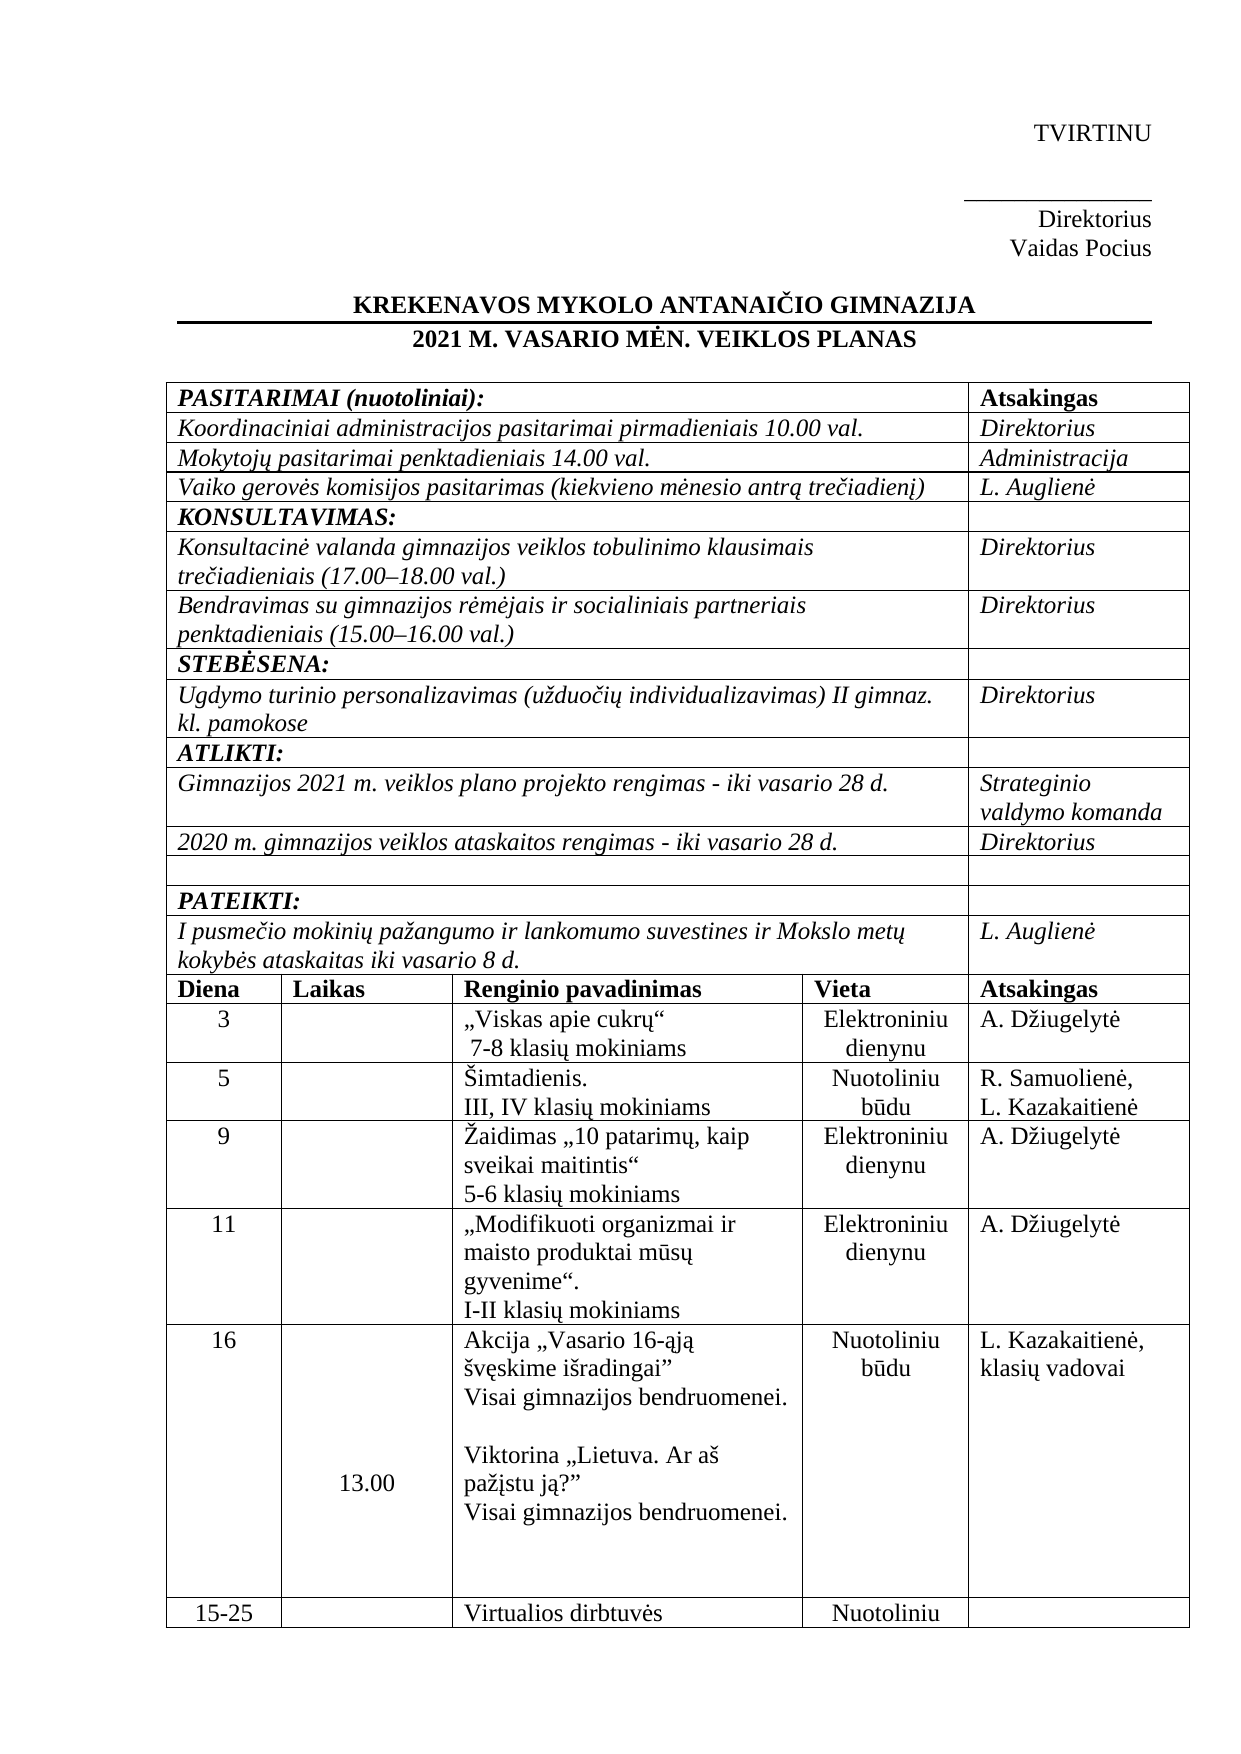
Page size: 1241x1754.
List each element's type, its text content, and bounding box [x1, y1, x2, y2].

table_cell Vieta [803, 975, 968, 1003]
table_cell [969, 886, 1189, 915]
table_cell Žaidimas „10 patarimų, kaip sveikai maitintis“ 5-6 klasių mokiniams [453, 1121, 802, 1208]
table_cell Direktorius [969, 413, 1189, 442]
table_cell Šimtadienis. III, IV klasių mokiniams [453, 1063, 802, 1120]
table_cell I pusmečio mokinių pažangumo ir lankomumo suvestines ir Mokslo metų kokybės ataskaitas iki vasario 8 d. [167, 916, 968, 973]
table_header PASITARIMAI (nuotoliniai): [167, 383, 968, 412]
table_cell Nuotoliniu būdu [803, 1598, 968, 1627]
table_cell PATEIKTI: [167, 886, 968, 915]
table_cell Direktorius [969, 827, 1189, 855]
table_cell 15-25 [167, 1598, 281, 1627]
table_cell 11 [167, 1209, 281, 1324]
table_cell [167, 856, 968, 885]
table_header Atsakingas [969, 383, 1189, 412]
table_cell 5 [167, 1063, 281, 1120]
text _______________ [177, 176, 1152, 204]
table_cell L. Kazakaitienė, klasių vadovai [969, 1325, 1189, 1597]
text Vaidas Pocius [177, 233, 1152, 262]
table_cell [969, 738, 1189, 767]
table_cell L. Auglienė [969, 473, 1189, 501]
table_cell 2020 m. gimnazijos veiklos ataskaitos rengimas - iki vasario 28 d. [167, 827, 968, 855]
table_cell [969, 502, 1189, 531]
table_cell Elektroniniu dienynu [803, 1121, 968, 1208]
table_cell 3 [167, 1004, 281, 1062]
table_cell Diena [167, 975, 281, 1003]
table_cell Elektroniniu dienynu [803, 1004, 968, 1062]
table_cell Direktorius [969, 680, 1189, 737]
text Direktorius [177, 204, 1152, 233]
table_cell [453, 1598, 802, 1627]
table_cell 9 [167, 1121, 281, 1208]
table_cell A. Džiugelytė [969, 1004, 1189, 1062]
table_cell KONSULTAVIMAS: [167, 502, 968, 531]
text Krekenavos Mykolo Antanaičio gimnazija [177, 291, 1152, 321]
table_cell Atsakingas [969, 975, 1189, 1003]
text 2021 M. VASARIO MĖN. VEIKLOS PLANAS [177, 324, 1152, 353]
table_cell R. Samuolienė, L. Kazakaitienė [969, 1063, 1189, 1120]
table_cell [969, 856, 1189, 885]
table_cell „Modifikuoti organizmai ir maisto produktai mūsų gyvenime“. I-II klasių mokiniams [453, 1209, 802, 1324]
table_cell ATLIKTI: [167, 738, 968, 767]
table_cell Strateginio valdymo komanda [969, 768, 1189, 826]
table_cell A. Džiugelytė [969, 1121, 1189, 1208]
table_cell Nuotoliniu būdu [803, 1063, 968, 1120]
table_cell 16 [167, 1325, 281, 1597]
table_cell Elektroniniu dienynu [803, 1209, 968, 1324]
table_cell Renginio pavadinimas [453, 975, 802, 1003]
table_cell Akcija „Vasario 16-ąją švęskime išradingai” Visai gimnazijos bendruomenei. Viktorina „Lietuva. Ar aš pažįstu ją?” Visai gimnazijos bendruomenei. [453, 1325, 802, 1597]
table_cell [969, 649, 1189, 679]
table_cell Laikas [282, 975, 452, 1003]
table_cell Vaiko gerovės komisijos pasitarimas (kiekvieno mėnesio antrą trečiadienį) [167, 473, 968, 501]
table_cell [282, 1209, 452, 1324]
table_cell Nuotoliniu būdu [803, 1325, 968, 1597]
table_cell Koordinaciniai administracijos pasitarimai pirmadieniais 10.00 val. [167, 413, 968, 442]
table_cell „Viskas apie cukrų“ 7-8 klasių mokiniams [453, 1004, 802, 1062]
table_cell Ugdymo turinio personalizavimas (užduočių individualizavimas) II gimnaz. kl. pamokose [167, 680, 968, 737]
table_cell Bendravimas su gimnazijos rėmėjais ir socialiniais partneriais penktadieniais (15.00–16.00 val.) [167, 591, 968, 648]
table_cell 13.00 [282, 1325, 452, 1597]
table_cell Konsultacinė valanda gimnazijos veiklos tobulinimo klausimais trečiadieniais (17.00–18.00 val.) [167, 532, 968, 589]
table_cell Mokytojų pasitarimai penktadieniais 14.00 val. [167, 443, 968, 471]
table_cell [282, 1121, 452, 1208]
table_cell [282, 1063, 452, 1120]
text TVIRTINU [177, 118, 1152, 147]
table_cell A. Džiugelytė [969, 1209, 1189, 1324]
table_cell [282, 1598, 452, 1627]
table_cell Direktorius [969, 591, 1189, 648]
table_cell [282, 1004, 452, 1062]
table_cell [969, 1598, 1189, 1627]
table_cell Direktorius [969, 532, 1189, 589]
table_cell Administracija [969, 443, 1189, 471]
table_cell STEBĖSENA: [167, 649, 968, 679]
table_cell Gimnazijos 2021 m. veiklos plano projekto rengimas - iki vasario 28 d. [167, 768, 968, 826]
table_cell L. Auglienė [969, 916, 1189, 973]
